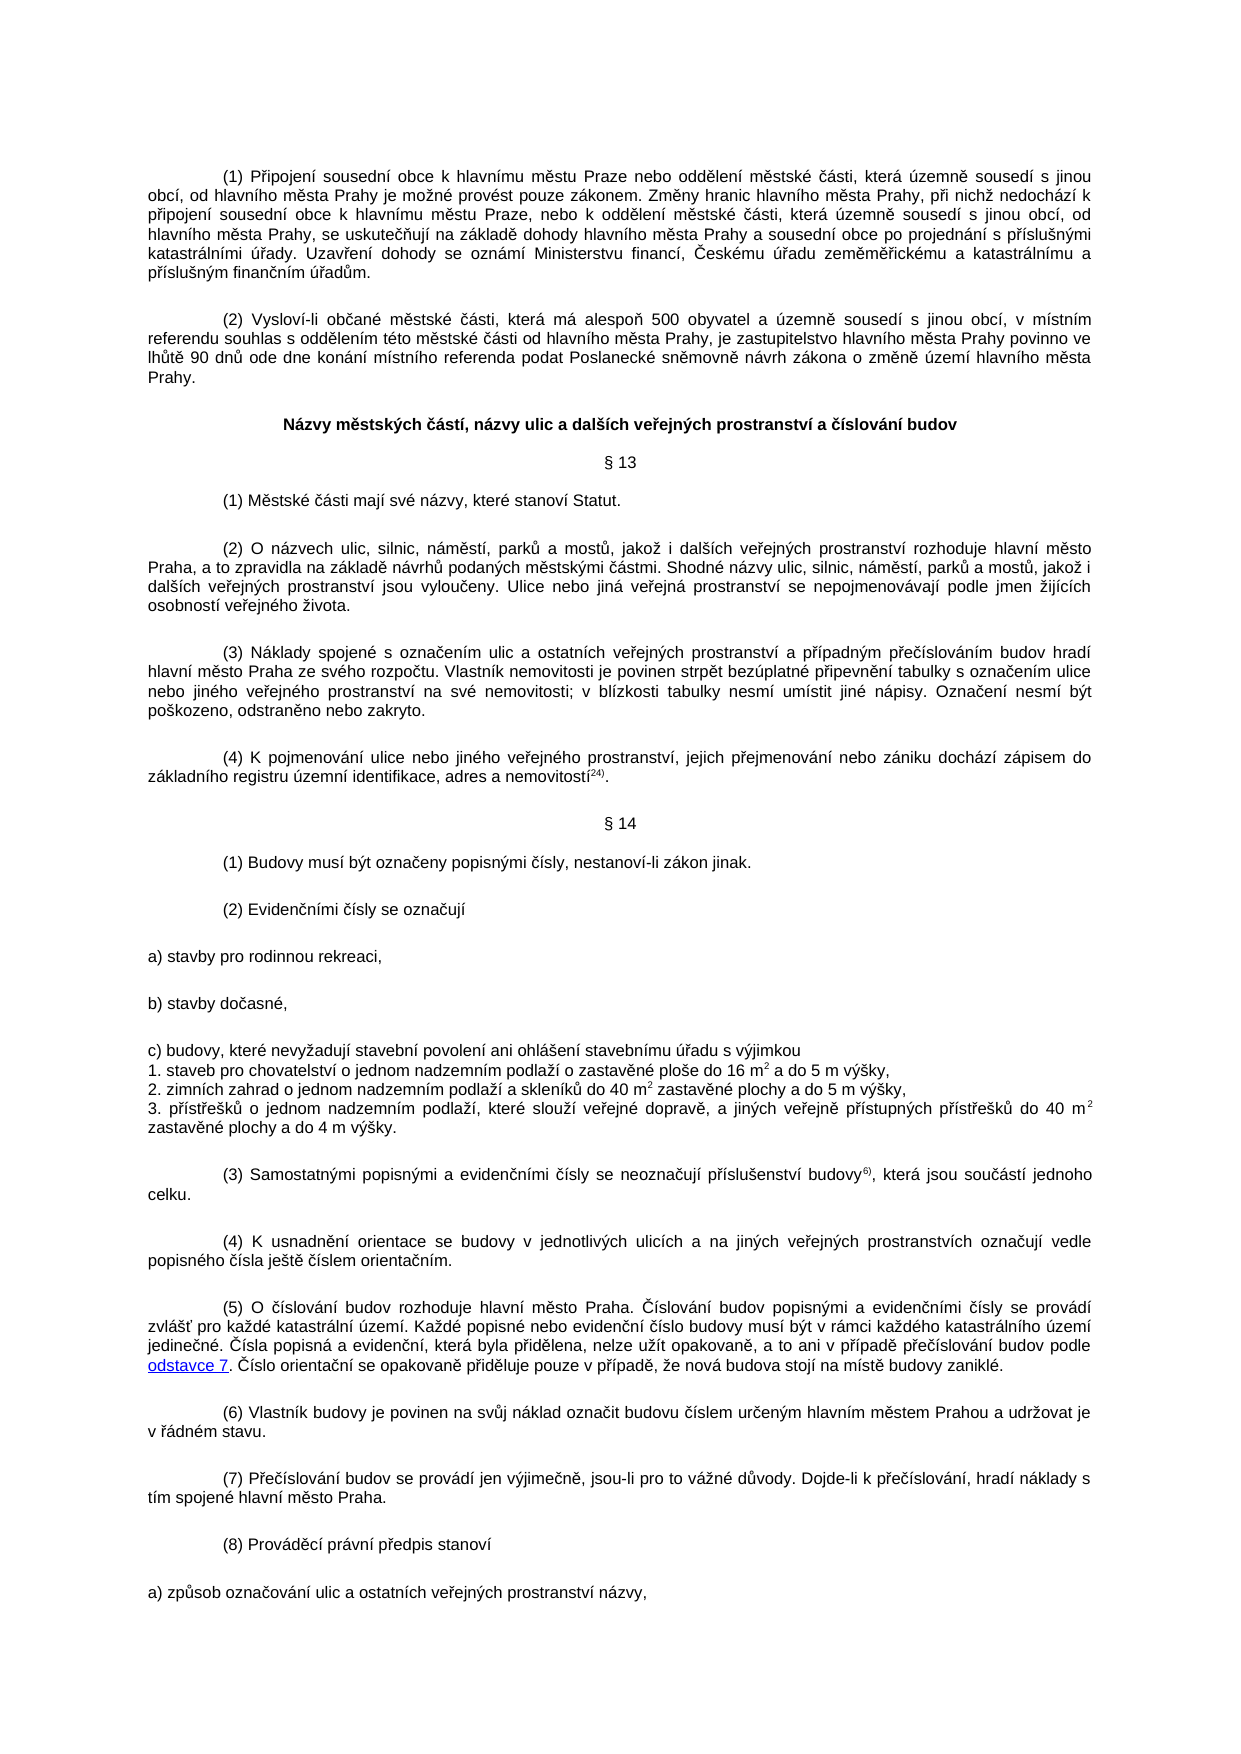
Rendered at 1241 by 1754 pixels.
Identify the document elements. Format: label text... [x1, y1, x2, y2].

text § 13 [148, 453, 1092, 472]
text 2. zimních zahrad o jednom nadzemním podlaží a skleníků do 40 m2 zastavěné plochy a do 5 m výšky, [148, 1079, 1092, 1099]
text (3) Náklady spojené s označením ulic a ostatních veřejných prostranství a případným přečíslováním budov hradí hlavní město Praha ze svého rozpočtu. Vlastník nemovitosti je povinen strpět bezúplatné připevnění tabulky s označením ulice nebo jiného veřejného prostranství na své nemovitosti; v blízkosti tabulky nesmí umístit jiné nápisy. Označení nesmí být poškozeno, odstraněno nebo zakryto. [148, 643, 1092, 720]
text (1) Připojení sousední obce k hlavnímu městu Praze nebo oddělení městské části, která územně sousedí s jinou obcí, od hlavního města Prahy je možné provést pouze zákonem. Změny hranic hlavního města Prahy, při nichž nedochází k připojení sousední obce k hlavnímu městu Praze, nebo k oddělení městské části, která územně sousedí s jinou obcí, od hlavního města Prahy, se uskutečňují na základě dohody hlavního města Prahy a sousední obce po projednání s příslušnými katastrálními úřady. Uzavření dohody se oznámí Ministerstvu financí, Českému úřadu zeměměřickému a katastrálnímu a příslušným finančním úřadům. [148, 167, 1092, 282]
text (4) K usnadnění orientace se budovy v jednotlivých ulicích a na jiných veřejných prostranstvích označují vedle popisného čísla ještě číslem orientačním. [148, 1231, 1092, 1270]
text (4) K pojmenování ulice nebo jiného veřejného prostranství, jejich přejmenování nebo zániku dochází zápisem do základního registru územní identifikace, adres a nemovitostí24). [148, 748, 1092, 786]
text b) stavby dočasné, [148, 994, 1092, 1013]
text a) stavby pro rodinnou rekreaci, [148, 947, 1092, 966]
text Názvy městských částí, názvy ulic a dalších veřejných prostranství a číslování budov [148, 414, 1092, 434]
text 3. přístřešků o jednom nadzemním podlaží, které slouží veřejné dopravě, a jiných veřejně přístupných přístřešků do 40 m2 zastavěné plochy a do 4 m výšky. [148, 1099, 1092, 1137]
text (7) Přečíslování budov se provádí jen výjimečně, jsou-li pro to vážné důvody. Dojde-li k přečíslování, hradí náklady s tím spojené hlavní město Praha. [148, 1469, 1092, 1507]
text (2) O názvech ulic, silnic, náměstí, parků a mostů, jakož i dalších veřejných prostranství rozhoduje hlavní město Praha, a to zpravidla na základě návrhů podaných městskými částmi. Shodné názvy ulic, silnic, náměstí, parků a mostů, jakož i dalších veřejných prostranství jsou vyloučeny. Ulice nebo jiná veřejná prostranství se nepojmenovávají podle jmen žijících osobností veřejného života. [148, 538, 1092, 615]
text (5) O číslování budov rozhoduje hlavní město Praha. Číslování budov popisnými a evidenčními čísly se provádí zvlášť pro každé katastrální území. Každé popisné nebo evidenční číslo budovy musí být v rámci každého katastrálního území jedinečné. Čísla popisná a evidenční, která byla přidělena, nelze užít opakovaně, a to ani v případě přečíslování budov podle odstavce 7. Číslo orientační se opakovaně přiděluje pouze v případě, že nová budova stojí na místě budovy zaniklé. [148, 1298, 1092, 1374]
text (1) Budovy musí být označeny popisnými čísly, nestanoví-li zákon jinak. [148, 852, 1092, 872]
text (6) Vlastník budovy je povinen na svůj náklad označit budovu číslem určeným hlavním městem Prahou a udržovat je v řádném stavu. [148, 1402, 1092, 1441]
text c) budovy, které nevyžadují stavební povolení ani ohlášení stavebnímu úřadu s výjimkou [148, 1041, 1092, 1060]
text (2) Vysloví-li občané městské části, která má alespoň 500 obyvatel a územně sousedí s jinou obcí, v místním referendu souhlas s oddělením této městské části od hlavního města Prahy, je zastupitelstvo hlavního města Prahy povinno ve lhůtě 90 dnů ode dne konání místního referenda podat Poslanecké sněmovně návrh zákona o změně území hlavního města Prahy. [148, 310, 1092, 387]
text (8) Prováděcí právní předpis stanoví [148, 1535, 1092, 1554]
text 1. staveb pro chovatelství o jednom nadzemním podlaží o zastavěné ploše do 16 m2 a do 5 m výšky, [148, 1060, 1092, 1079]
text § 14 [148, 814, 1092, 833]
text (2) Evidenčními čísly se označují [148, 900, 1092, 919]
text (1) Městské části mají své názvy, které stanoví Statut. [148, 491, 1092, 510]
text a) způsob označování ulic a ostatních veřejných prostranství názvy, [148, 1582, 1092, 1602]
text (3) Samostatnými popisnými a evidenčními čísly se neoznačují příslušenství budovy6), která jsou součástí jednoho celku. [148, 1165, 1092, 1203]
